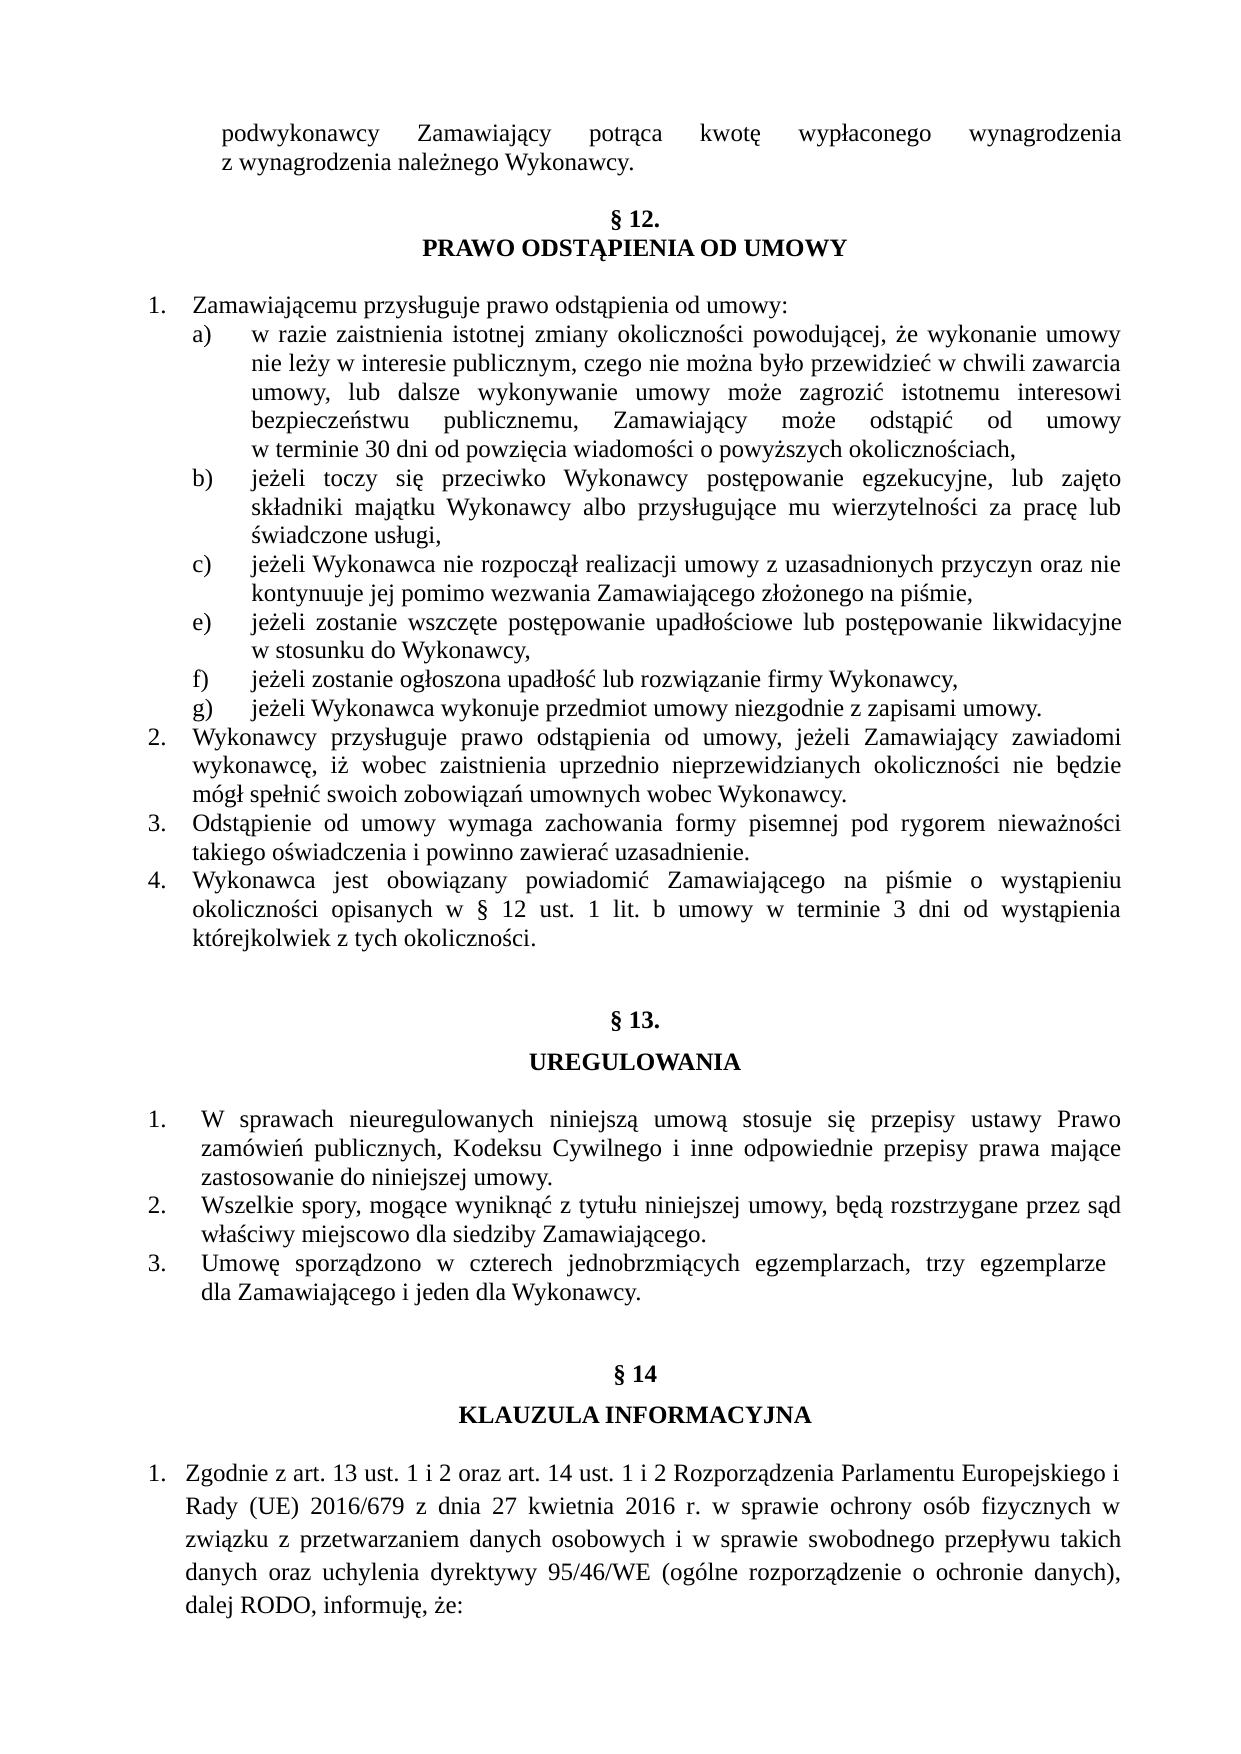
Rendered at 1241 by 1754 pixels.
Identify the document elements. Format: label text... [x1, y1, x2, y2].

text § 14 [148, 1359, 1122, 1388]
text § 13. [148, 1006, 1122, 1034]
text g) jeżeli Wykonawca wykonuje przedmiot umowy niezgodnie z zapisami umowy. [192, 693, 1122, 722]
text PRAWO ODSTĄPIENIA OD UMOWY [148, 233, 1122, 262]
text § 12. [148, 204, 1122, 233]
text UREGULOWANIA [148, 1047, 1122, 1076]
list W sprawach nieuregulowanych niniejszą umową stosuje się przepisy ustawy Prawo zamówień publicznych, Kodeksu Cywilnego i inne odpowiednie przepisy prawa mające zastosowanie do niniejszej umowy. [148, 1104, 1122, 1191]
list Wszelkie spory, mogące wyniknąć z tytułu niniejszej umowy, będą rozstrzygane przez sąd właściwy miejscowo dla siedziby Zamawiającego. [148, 1191, 1122, 1248]
list Zgodnie z art. 13 ust. 1 i 2 oraz art. 14 ust. 1 i 2 Rozporządzenia Parlamentu Europejskiego i Rady (UE) 2016/679 z dnia 27 kwietnia 2016 r. w sprawie ochrony osób fizycznych w związku z przetwarzaniem danych osobowych i w sprawie swobodnego przepływu takich danych oraz uchylenia dyrektywy 95/46/WE (ogólne rozporządzenie o ochronie danych), dalej RODO, informuję, że: [148, 1458, 1122, 1619]
text b) jeżeli toczy się przeciwko Wykonawcy postępowanie egzekucyjne, lub zajęto składniki majątku Wykonawcy albo przysługujące mu wierzytelności za pracę lub świadczone usługi, [192, 463, 1122, 549]
list Umowę sporządzono w czterech jednobrzmiących egzemplarzach, trzy egzemplarze dla Zamawiającego i jeden dla Wykonawcy. [148, 1248, 1122, 1306]
text e) jeżeli zostanie wszczęte postępowanie upadłościowe lub postępowanie likwidacyjne w stosunku do Wykonawcy, [192, 607, 1122, 664]
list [148, 118, 1122, 176]
text f) jeżeli zostanie ogłoszona upadłość lub rozwiązanie firmy Wykonawcy, [192, 664, 1122, 693]
text c) jeżeli Wykonawca nie rozpoczął realizacji umowy z uzasadnionych przyczyn oraz nie kontynuuje jej pomimo wezwania Zamawiającego złożonego na piśmie, [192, 549, 1122, 607]
text 1. Zamawiającemu przysługuje prawo odstąpienia od umowy: [148, 291, 1122, 319]
text 4. Wykonawca jest obowiązany powiadomić Zamawiającego na piśmie o wystąpieniu okoliczności opisanych w § 12 ust. 1 lit. b umowy w terminie 3 dni od wystąpienia którejkolwiek z tych okoliczności. [148, 866, 1122, 952]
text 3. Odstąpienie od umowy wymaga zachowania formy pisemnej pod rygorem nieważności takiego oświadczenia i powinno zawierać uzasadnienie. [148, 808, 1122, 866]
text KLAUZULA INFORMACYJNA [148, 1401, 1122, 1429]
text 2. Wykonawcy przysługuje prawo odstąpienia od umowy, jeżeli Zamawiający zawiadomi wykonawcę, iż wobec zaistnienia uprzednio nieprzewidzianych okoliczności nie będzie mógł spełnić swoich zobowiązań umownych wobec Wykonawcy. [148, 722, 1122, 808]
text a) w razie zaistnienia istotnej zmiany okoliczności powodującej, że wykonanie umowy nie leży w interesie publicznym, czego nie można było przewidzieć w chwili zawarcia umowy, lub dalsze wykonywanie umowy może zagrozić istotnemu interesowi bezpieczeństwu publicznemu, Zamawiający może odstąpić od umowy w terminie 30 dni od powzięcia wiadomości o powyższych okolicznościach, [192, 319, 1122, 463]
